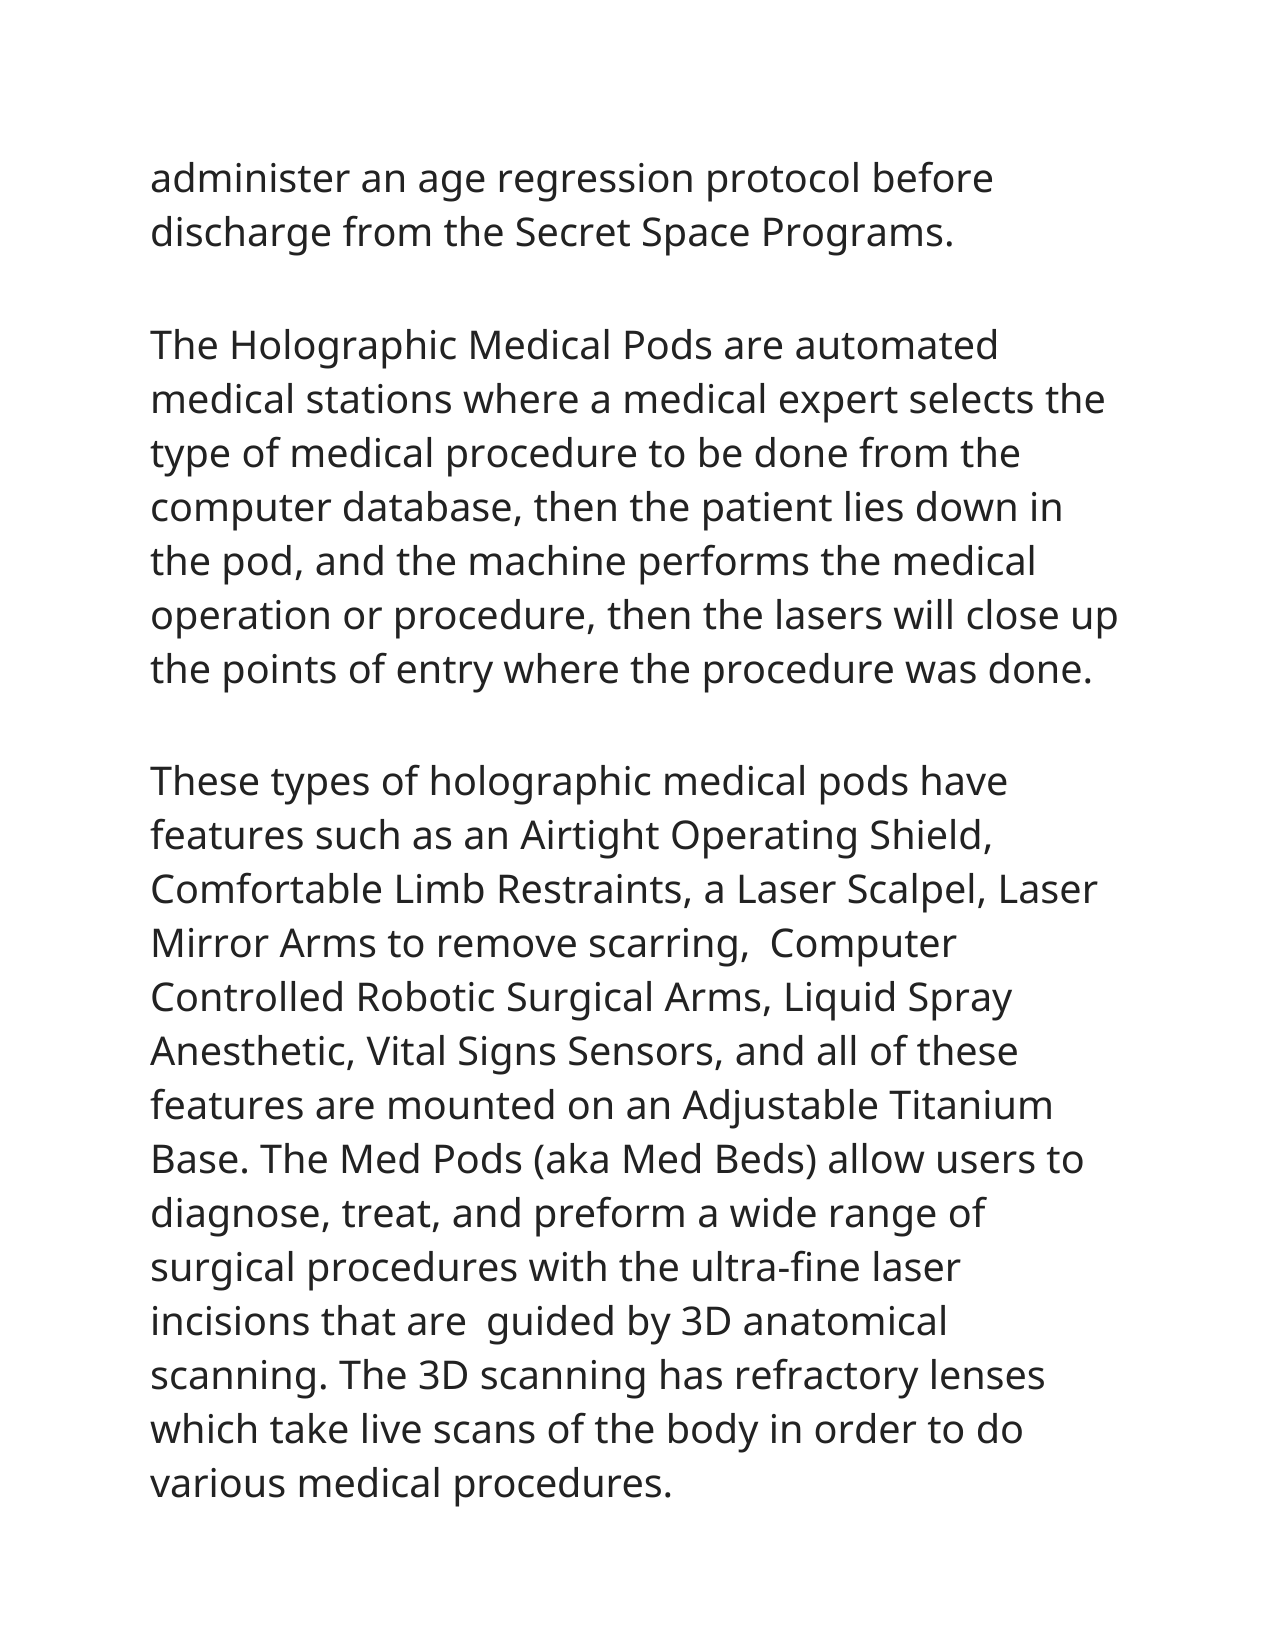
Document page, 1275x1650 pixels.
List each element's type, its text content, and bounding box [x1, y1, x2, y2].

text The Holographic Medical Pods are automated medical stations where a medical expert selects the type of medical procedure to be done from the computer database, then the patient lies down in the pod, and the machine performs the medical operation or procedure, then the lasers will close up the points of entry where the procedure was done. [150, 317, 1135, 695]
text These types of holographic medical pods have features such as an Airtight Operating Shield, Comfortable Limb Restraints, a Laser Scalpel, Laser Mirror Arms to remove scarring, Computer Controlled Robotic Surgical Arms, Liquid Spray Anesthetic, Vital Signs Sensors, and all of these features are mounted on an Adjustable Titanium Base. The Med Pods (aka Med Beds) allow users to diagnose, treat, and preform a wide range of surgical procedures with the ultra-fine laser incisions that are guided by 3D anatomical scanning. The 3D scanning has refractory lenses which take live scans of the body in order to do various medical procedures. [150, 753, 1122, 1509]
text administer an age regression protocol before discharge from the Secret Space Programs. [150, 150, 1135, 258]
